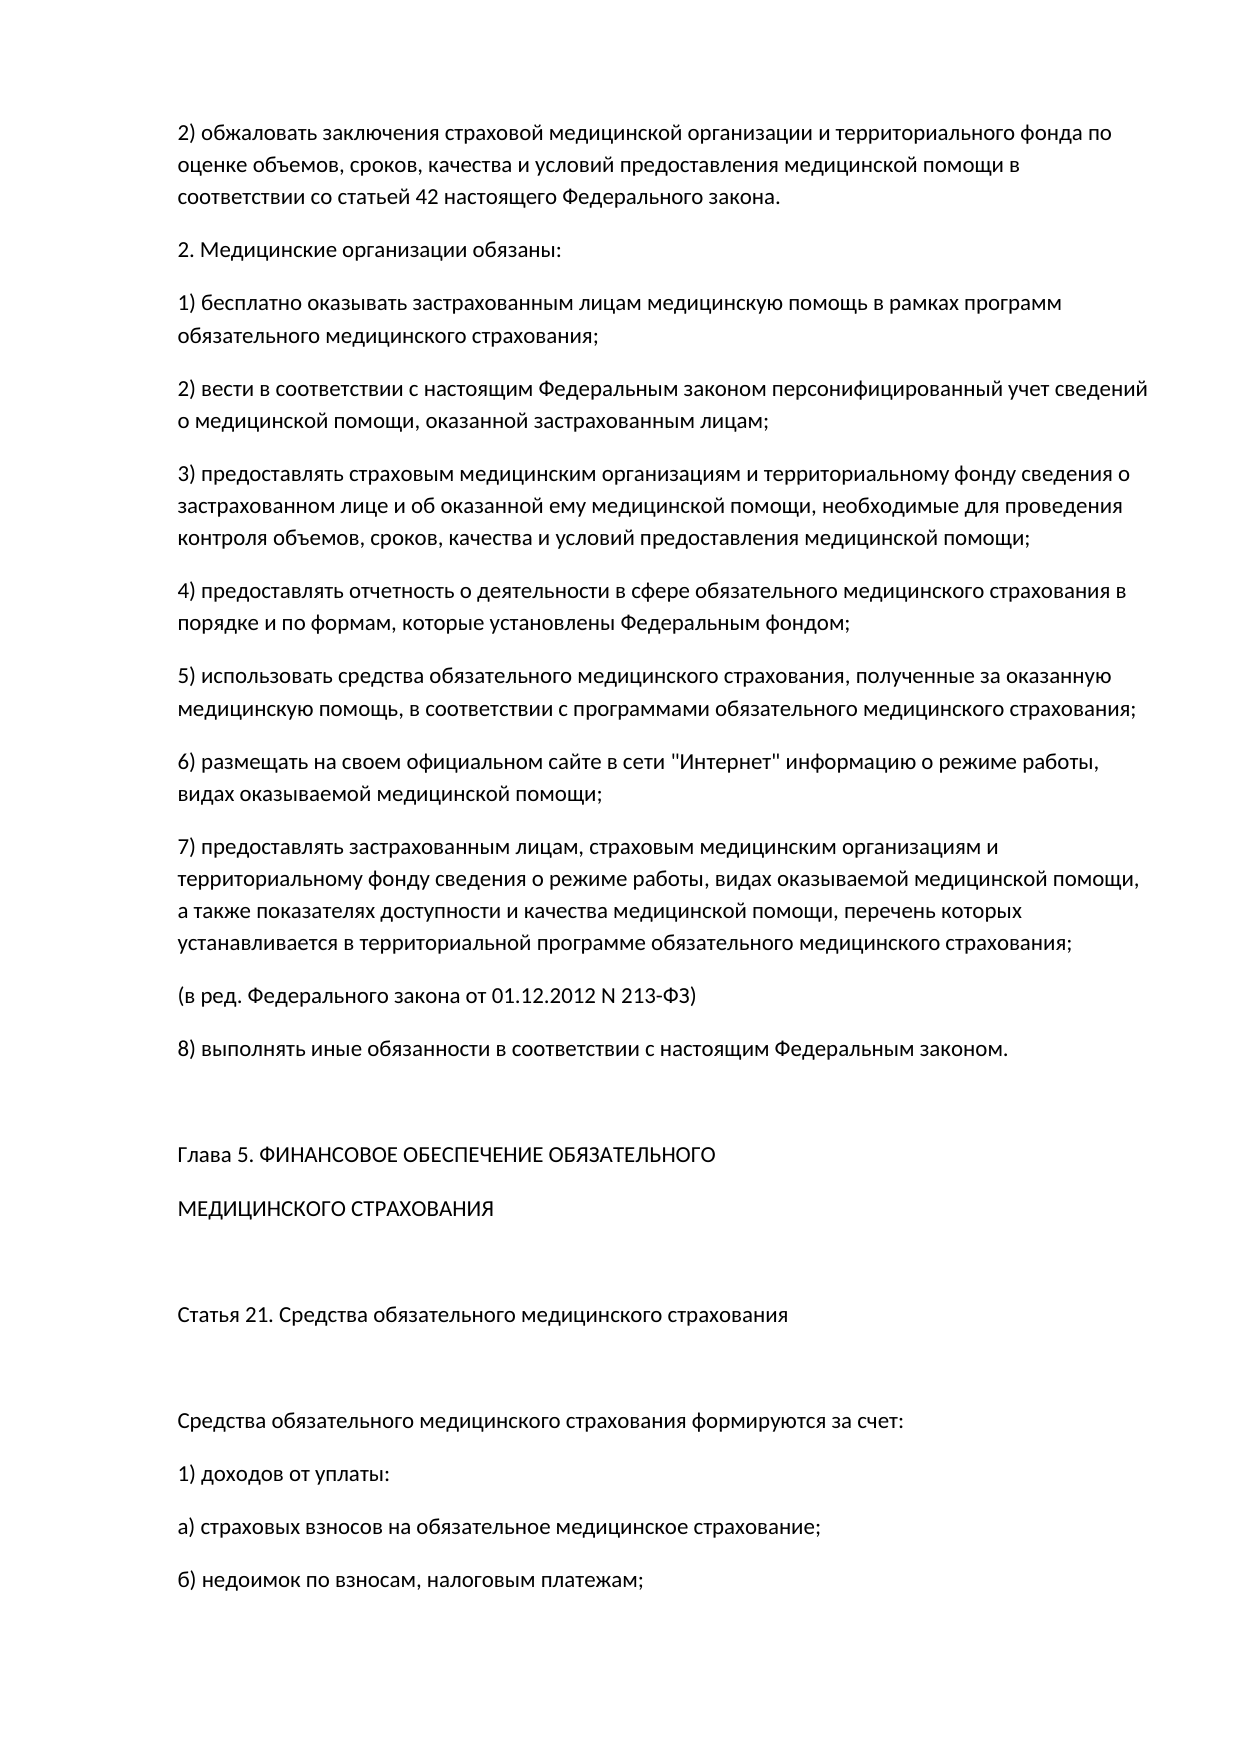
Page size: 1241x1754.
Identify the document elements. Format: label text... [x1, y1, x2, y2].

text Средства обязательного медицинского страхования формируются за счет: [177, 1406, 1152, 1434]
text 5) использовать средства обязательного медицинского страхования, полученные за оказанную медицинскую помощь, в соответствии с программами обязательного медицинского страхования; [177, 662, 1152, 722]
text 8) выполнять иные обязанности в соответствии с настоящим Федеральным законом. [177, 1034, 1152, 1063]
text Глава 5. ФИНАНСОВОЕ ОБЕСПЕЧЕНИЕ ОБЯЗАТЕЛЬНОГО [177, 1141, 1152, 1169]
text (в ред. Федерального закона от 01.12.2012 N 213-ФЗ) [177, 982, 1152, 1009]
text 4) предоставлять отчетность о деятельности в сфере обязательного медицинского страхования в порядке и по формам, которые установлены Федеральным фондом; [177, 576, 1152, 637]
text 2. Медицинские организации обязаны: [177, 236, 1152, 263]
text 7) предоставлять застрахованным лицам, страховым медицинским организациям и территориальному фонду сведения о режиме работы, видах оказываемой медицинской помощи, а также показателях доступности и качества медицинской помощи, перечень которых устанавливается в территориальной программе обязательного медицинского страхования; [177, 832, 1152, 957]
text 1) доходов от уплаты: [177, 1459, 1152, 1487]
text МЕДИЦИНСКОГО СТРАХОВАНИЯ [177, 1194, 1152, 1222]
text 6) размещать на своем официальном сайте в сети "Интернет" информацию о режиме работы, видах оказываемой медицинской помощи; [177, 747, 1152, 807]
text 3) предоставлять страховым медицинским организациям и территориальному фонду сведения о застрахованном лице и об оказанной ему медицинской помощи, необходимые для проведения контроля объемов, сроков, качества и условий предоставления медицинской помощи; [177, 459, 1152, 551]
text Статья 21. Средства обязательного медицинского страхования [177, 1300, 1152, 1328]
text б) недоимок по взносам, налоговым платежам; [177, 1565, 1152, 1593]
text 1) бесплатно оказывать застрахованным лицам медицинскую помощь в рамках программ обязательного медицинского страхования; [177, 288, 1152, 349]
text 2) вести в соответствии с настоящим Федеральным законом персонифицированный учет сведений о медицинской помощи, оказанной застрахованным лицам; [177, 374, 1152, 434]
text а) страховых взносов на обязательное медицинское страхование; [177, 1512, 1152, 1540]
text 2) обжаловать заключения страховой медицинской организации и территориального фонда по оценке объемов, сроков, качества и условий предоставления медицинской помощи в соответствии со статьей 42 настоящего Федерального закона. [177, 118, 1152, 211]
